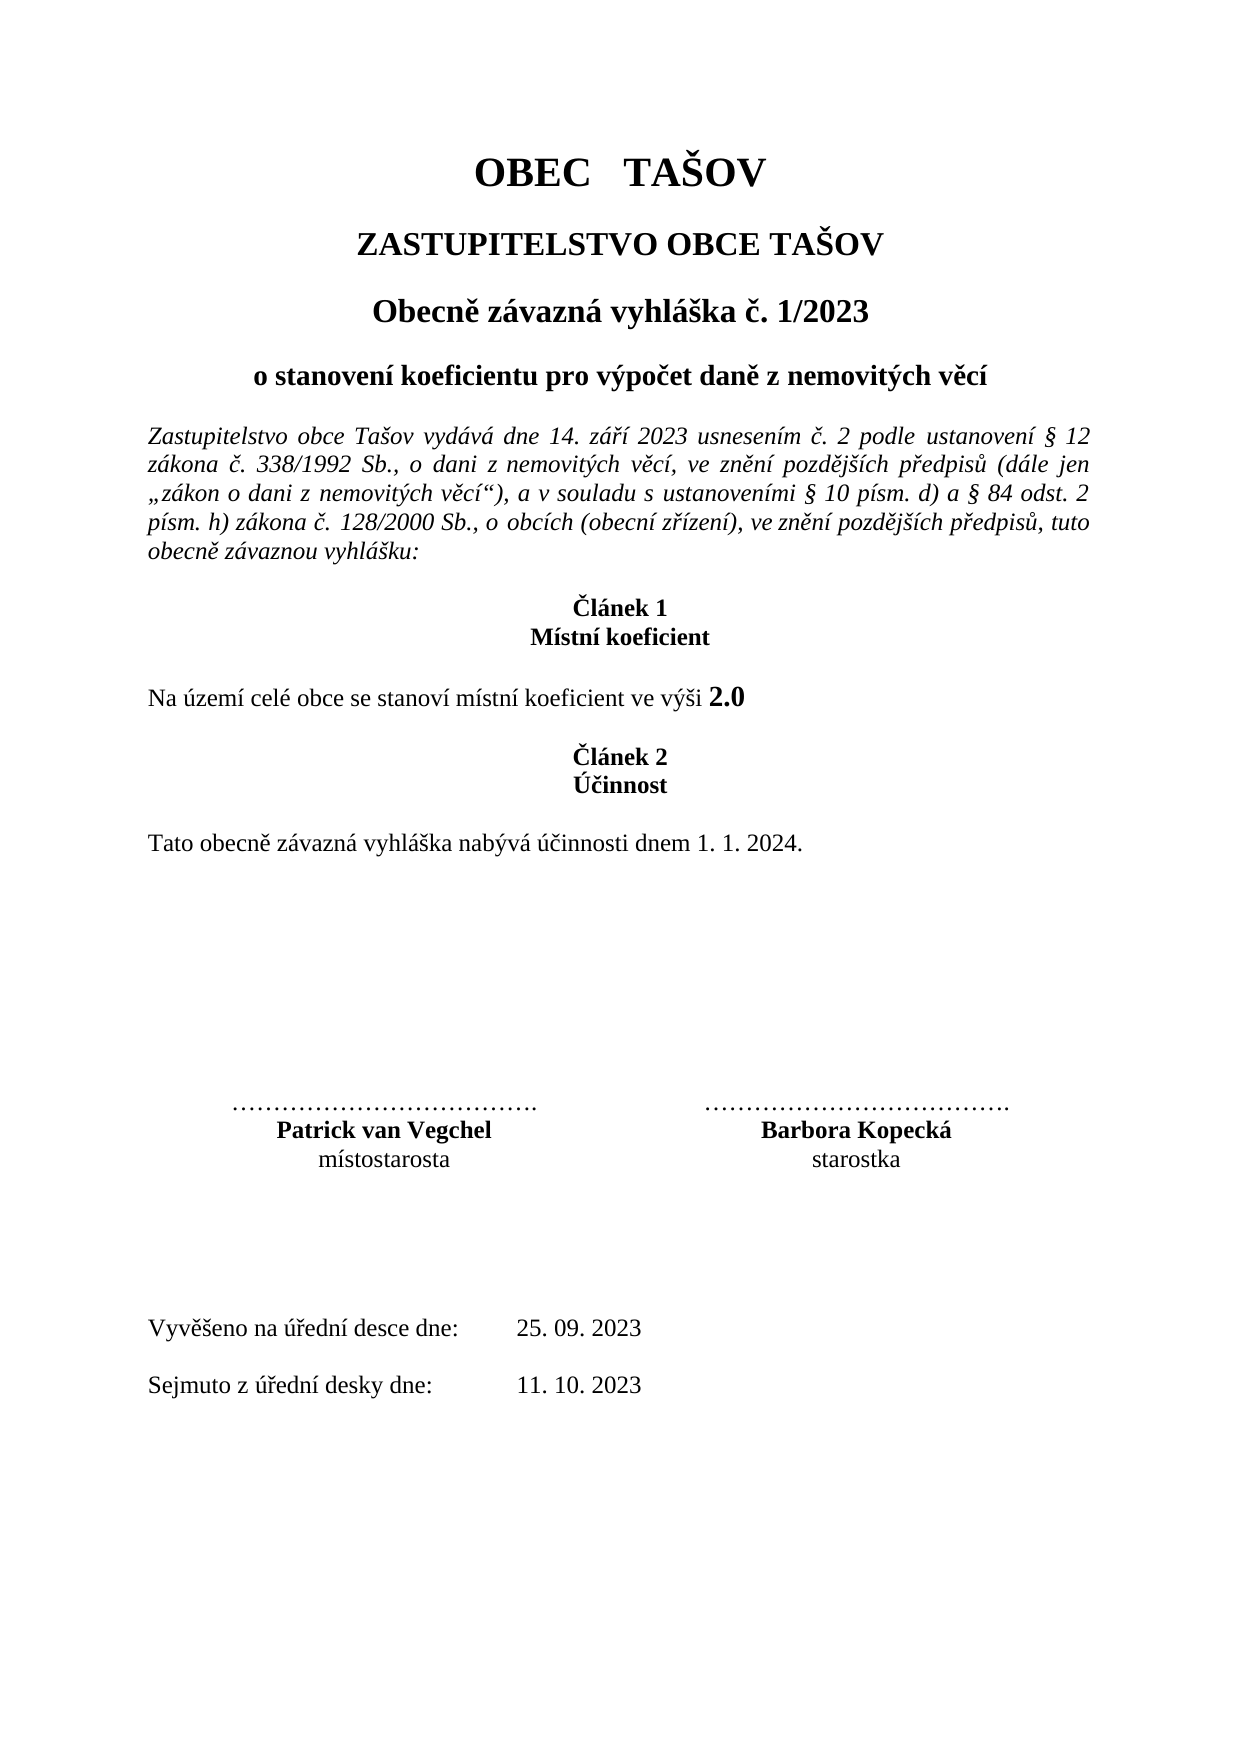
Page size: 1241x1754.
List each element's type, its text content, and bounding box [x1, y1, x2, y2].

text o stanovení koeficientu pro výpočet daně z nemovitých věcí [148, 358, 1092, 392]
text Místní koeficient [148, 622, 1092, 651]
text Zastupitelstvo obce Tašov vydává dne 14. září 2023 usnesením č. 2 podle ustanovení § 12 zákona č. 338/1992 Sb., o dani z nemovitých věcí, ve znění pozdějších předpisů (dále jen „zákon o dani z nemovitých věcí“), a v souladu s ustanoveními § 10 písm. d) a § 84 odst. 2 písm. h) zákona č. 128/2000 Sb., o obcích (obecní zřízení), ve znění pozdějších předpisů, tuto obecně závaznou vyhlášku: [148, 421, 1092, 564]
text OBEC TAŠOV [148, 148, 1092, 196]
table_cell Patrick van Vegchel místostarosta [148, 1116, 620, 1173]
text ZASTUPITELSTVO OBCE TAŠOV [148, 224, 1092, 263]
table_header ………………………………. [148, 1087, 620, 1116]
text Článek 1 [148, 593, 1092, 622]
text Účinnost [148, 771, 1092, 799]
text Vyvěšeno na úřední desce dne: 25. 09. 2023 [148, 1313, 1092, 1342]
subtitle Obecně závazná vyhláška č. 1/2023 [148, 291, 1093, 330]
text Tato obecně závazná vyhláška nabývá účinnosti dnem 1. 1. 2024. [148, 828, 1092, 857]
text Článek 2 [148, 742, 1092, 771]
table_cell Barbora Kopecká starostka [620, 1116, 1092, 1173]
text Na území celé obce se stanoví místní koeficient ve výši 2.0 [148, 679, 1092, 713]
text Sejmuto z úřední desky dne: 11. 10. 2023 [148, 1371, 1092, 1399]
table_header ………………………………. [620, 1087, 1092, 1116]
